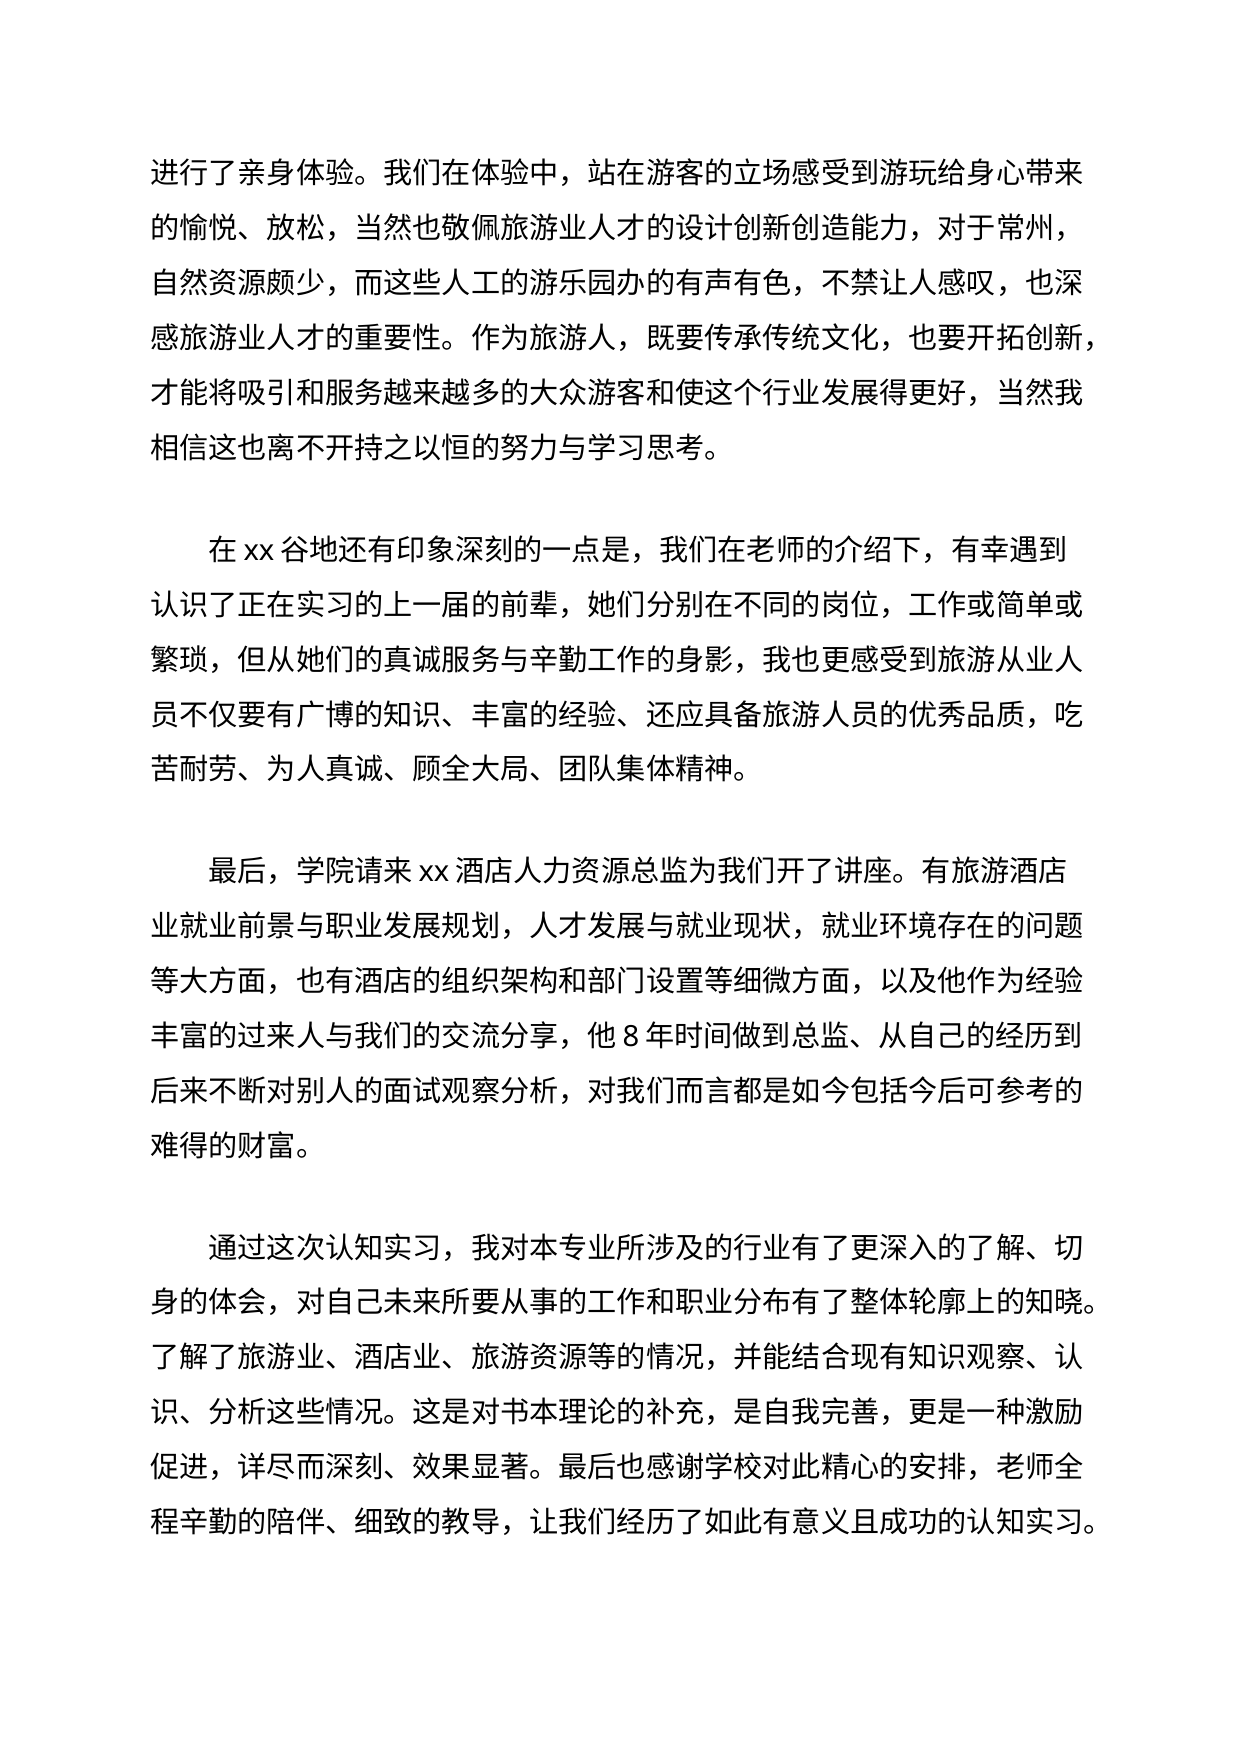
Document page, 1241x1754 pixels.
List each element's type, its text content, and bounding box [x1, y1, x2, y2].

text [150, 150, 1090, 467]
text 在xx谷地还有印象深刻的一点是，我们在老师的介绍下，有幸遇到认识了正在实习的上一届的前辈，她们分别在不同的岗位，工作或简单或繁琐，但从她们的真诚服务与辛勤工作的身影，我也更感受到旅游从业人员不仅要有广博的知识、丰富的经验、还应具备旅游人员的优秀品质，吃苦耐劳、为人真诚、顾全大局、团队集体精神。 [150, 526, 1090, 788]
text 最后，学院请来xx酒店人力资源总监为我们开了讲座。有旅游酒店业就业前景与职业发展规划，人才发展与就业现状，就业环境存在的问题等大方面，也有酒店的组织架构和部门设置等细微方面，以及他作为经验丰富的过来人与我们的交流分享，他8年时间做到总监、从自己的经历到后来不断对别人的面试观察分析，对我们而言都是如今包括今后可参考的难得的财富。 [150, 848, 1090, 1165]
text 通过这次认知实习，我对本专业所涉及的行业有了更深入的了解、切身的体会，对自己未来所要从事的工作和职业分布有了整体轮廓上的知晓。了解了旅游业、酒店业、旅游资源等的情况，并能结合现有知识观察、认识、分析这些情况。这是对书本理论的补充，是自我完善，更是一种激励促进，详尽而深刻、效果显著。最后也感谢学校对此精心的安排，老师全程辛勤的陪伴、细致的教导，让我们经历了如此有意义且成功的认知实习。 [150, 1224, 1090, 1541]
